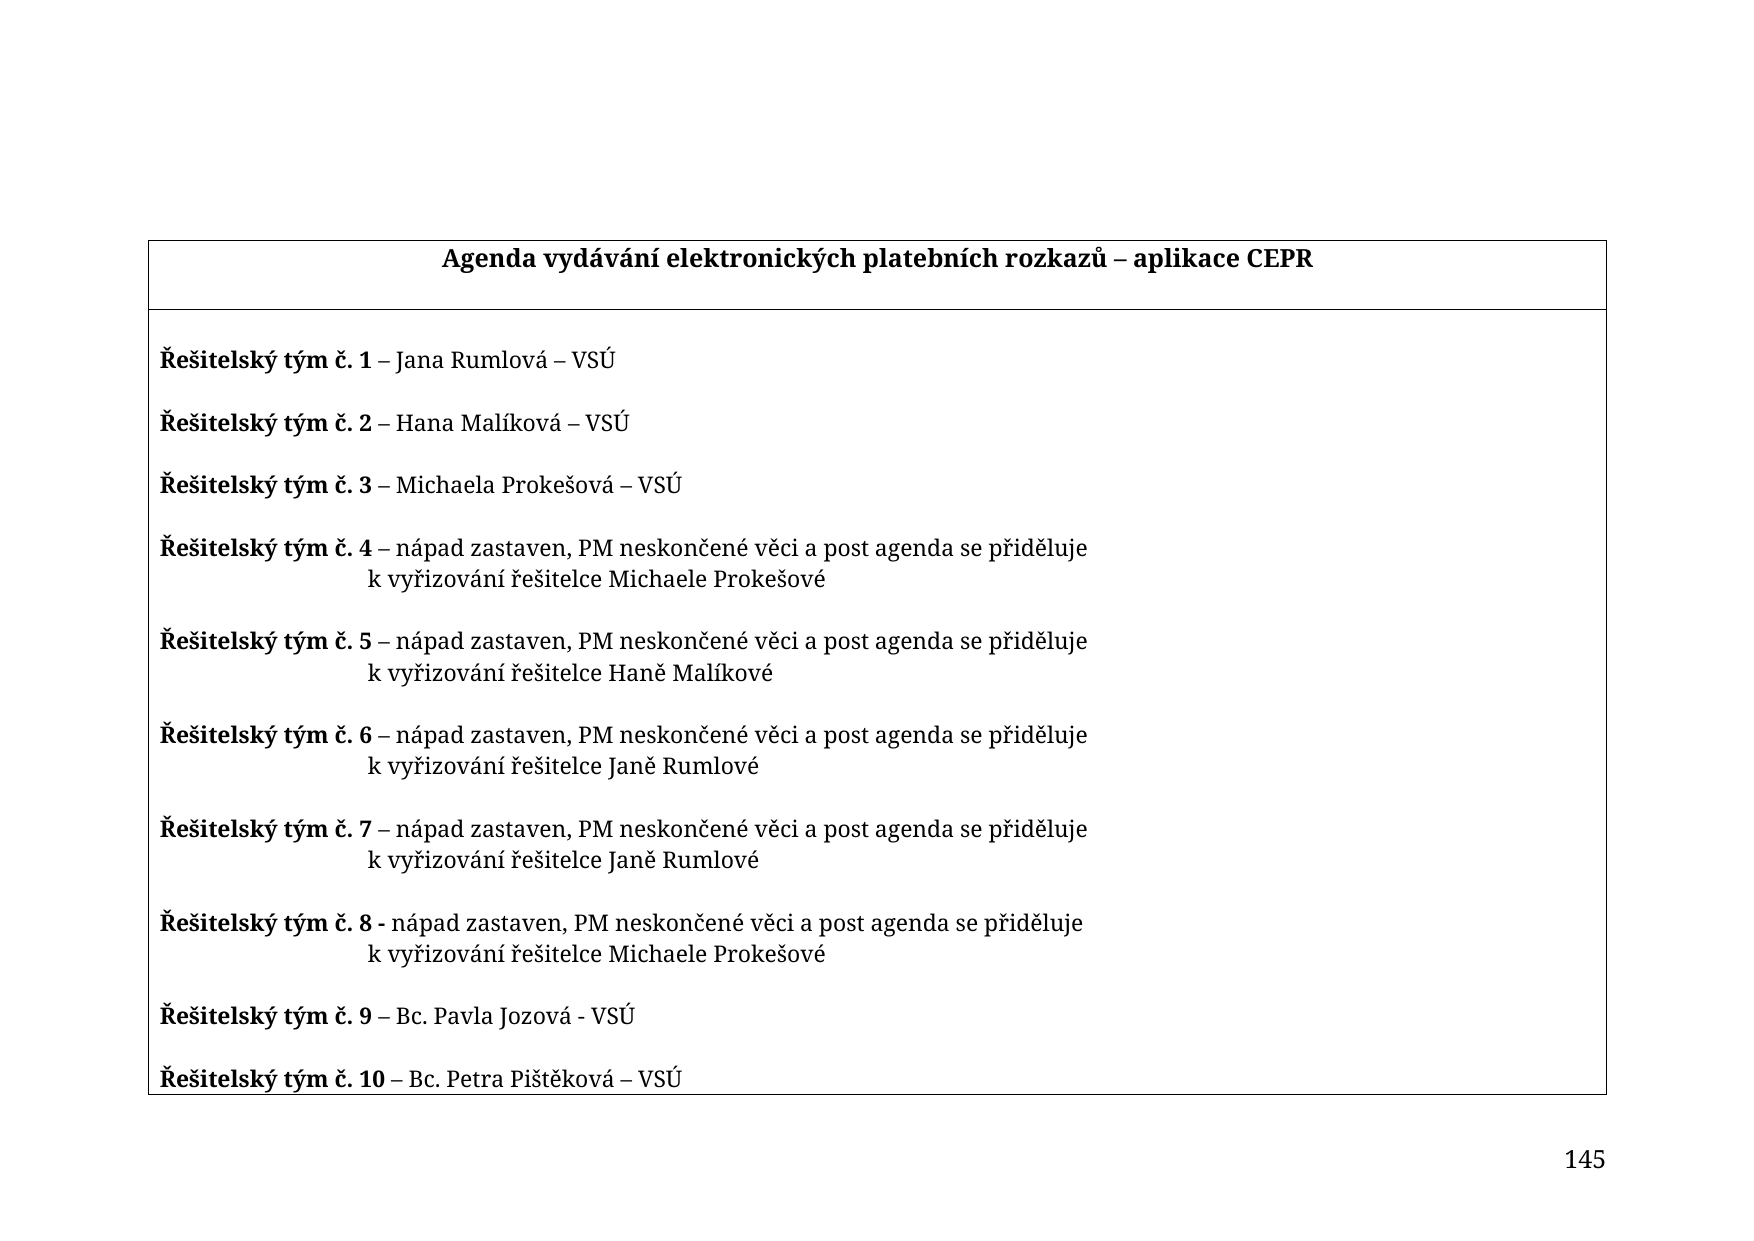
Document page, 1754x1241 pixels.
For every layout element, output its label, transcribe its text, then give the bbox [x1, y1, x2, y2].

table_header Agenda vydávání elektronických platebních rozkazů – aplikace CEPR [149, 241, 1606, 309]
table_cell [149, 310, 1606, 1094]
